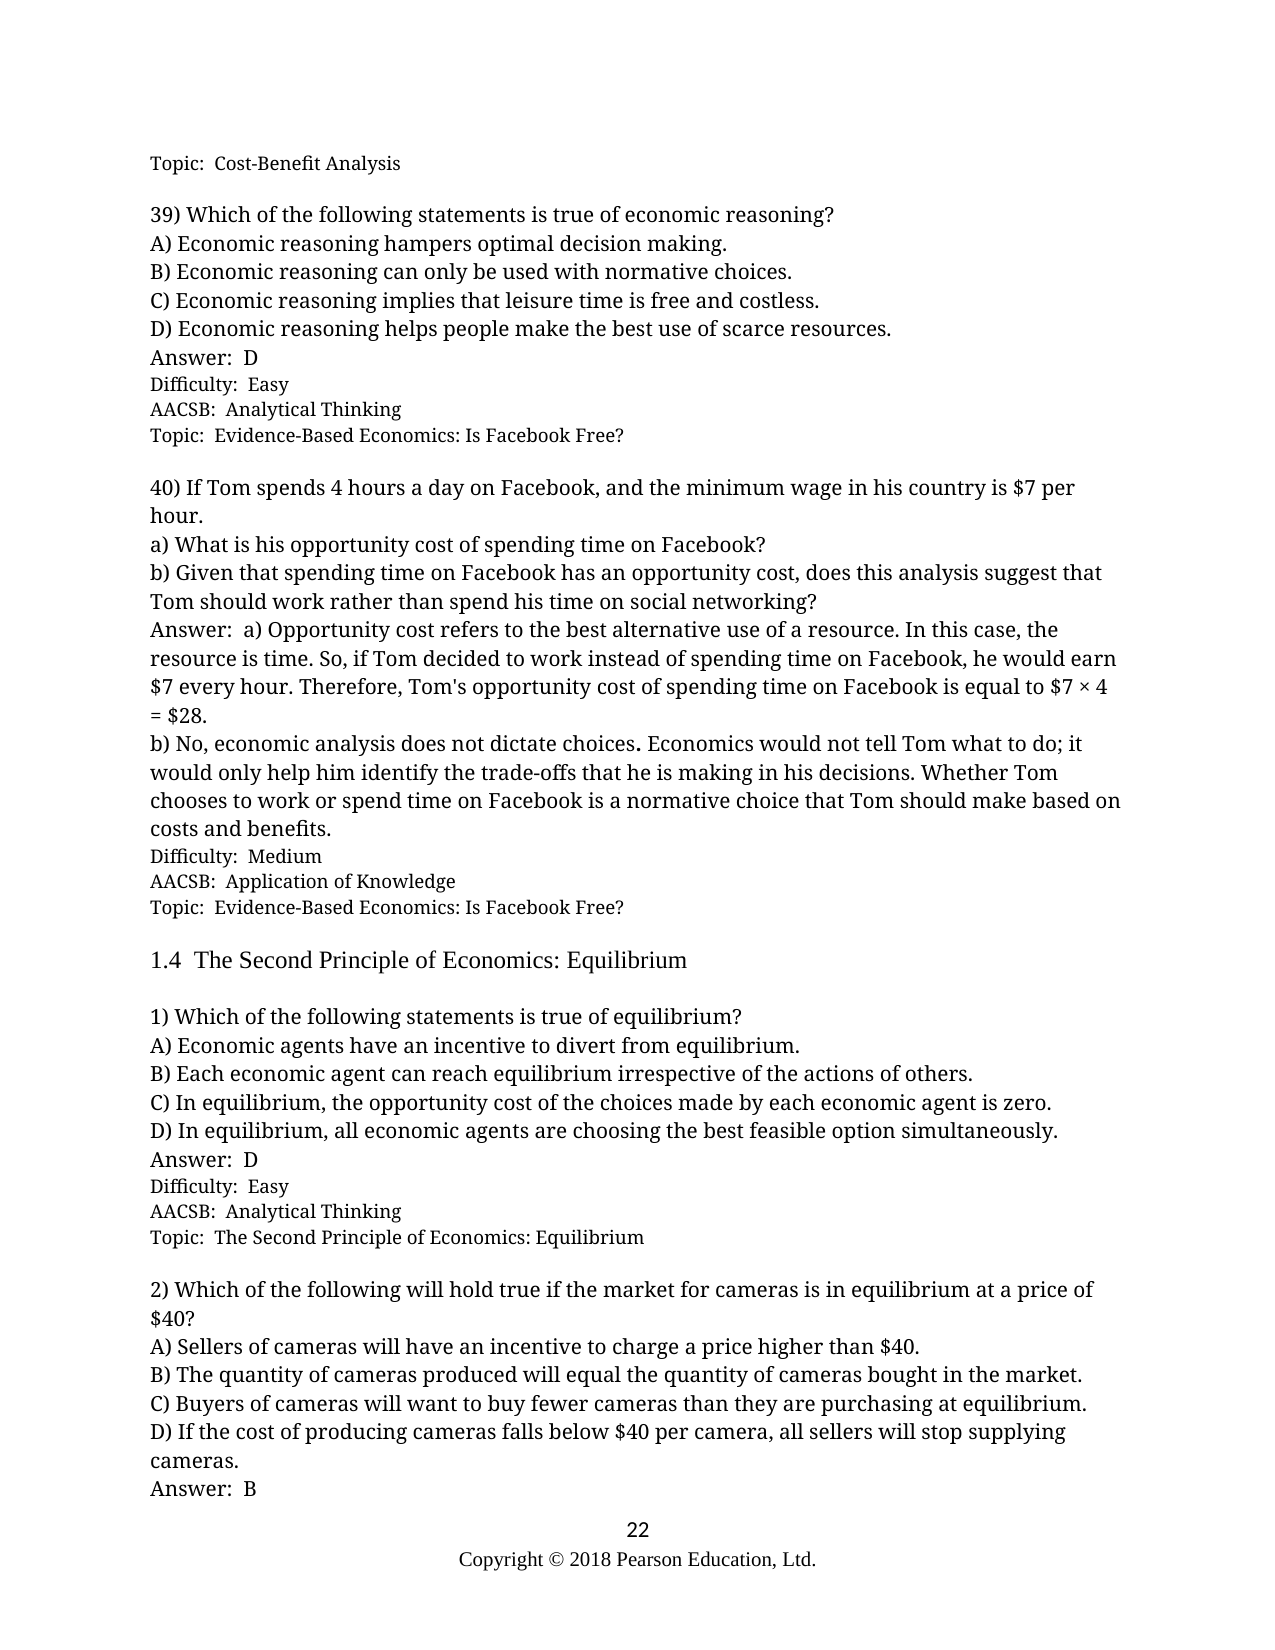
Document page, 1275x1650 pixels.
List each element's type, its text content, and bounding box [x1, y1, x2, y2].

text 39) Which of the following statements is true of economic reasoning? [150, 201, 1125, 229]
text D) In equilibrium, all economic agents are choosing the best feasible option simultaneously. [150, 1116, 1125, 1145]
text Topic: Evidence-Based Economics: Is Facebook Free? [150, 894, 1125, 919]
text B) Economic reasoning can only be used with normative choices. [150, 257, 1125, 286]
text B) The quantity of cameras produced will equal the quantity of cameras bought in the market. [150, 1361, 1125, 1389]
text 40) If Tom spends 4 hours a day on Facebook, and the minimum wage in his country is $7 per hour. [150, 473, 1125, 530]
text Topic: Evidence-Based Economics: Is Facebook Free? [150, 422, 1125, 448]
text Difficulty: Medium [150, 843, 1125, 868]
text b) Given that spending time on Facebook has an opportunity cost, does this analysis suggest that Tom should work rather than spend his time on social networking? [150, 558, 1125, 615]
text Topic: The Second Principle of Economics: Equilibrium [150, 1224, 1125, 1250]
text D) Economic reasoning helps people make the best use of scarce resources. [150, 314, 1125, 343]
text AACSB: Analytical Thinking [150, 1199, 1125, 1224]
text C) Buyers of cameras will want to buy fewer cameras than they are purchasing at equilibrium. [150, 1389, 1125, 1417]
text D) If the cost of producing cameras falls below $40 per camera, all sellers will stop supplying cameras. [150, 1417, 1125, 1474]
text B) Each economic agent can reach equilibrium irrespective of the actions of others. [150, 1059, 1125, 1088]
text 2) Which of the following will hold true if the market for cameras is in equilibrium at a price of $40? [150, 1275, 1125, 1332]
text 1) Which of the following statements is true of equilibrium? [150, 1002, 1125, 1031]
text A) Economic agents have an incentive to divert from equilibrium. [150, 1031, 1125, 1059]
text A) Sellers of cameras will have an incentive to charge a price higher than $40. [150, 1332, 1125, 1361]
text Topic: Cost-Benefit Analysis [150, 150, 1125, 176]
text 1.4 The Second Principle of Economics: Equilibrium [150, 945, 1125, 974]
text Difficulty: Easy [150, 371, 1125, 397]
text Answer: a) Opportunity cost refers to the best alternative use of a resource. In this case, the resource is time. So, if Tom decided to work instead of spending time on Facebook, he would earn $7 every hour. Therefore, Tom's opportunity cost of spending time on Facebook is equal to $7 × 4 = $28. [150, 615, 1125, 729]
text AACSB: Analytical Thinking [150, 397, 1125, 422]
text A) Economic reasoning hampers optimal decision making. [150, 229, 1125, 257]
text a) What is his opportunity cost of spending time on Facebook? [150, 530, 1125, 558]
text Answer: D [150, 1145, 1125, 1173]
text C) Economic reasoning implies that leisure time is free and costless. [150, 286, 1125, 314]
text Answer: B [150, 1474, 1125, 1503]
text b) No, economic analysis does not dictate choices. Economics would not tell Tom what to do; it would only help him identify the trade-offs that he is making in his decisions. Whether Tom chooses to work or spend time on Facebook is a normative choice that Tom should make based on costs and benefits. [150, 729, 1125, 843]
text Difficulty: Easy [150, 1173, 1125, 1199]
text C) In equilibrium, the opportunity cost of the choices made by each economic agent is zero. [150, 1088, 1125, 1116]
text AACSB: Application of Knowledge [150, 868, 1125, 894]
text Answer: D [150, 343, 1125, 371]
